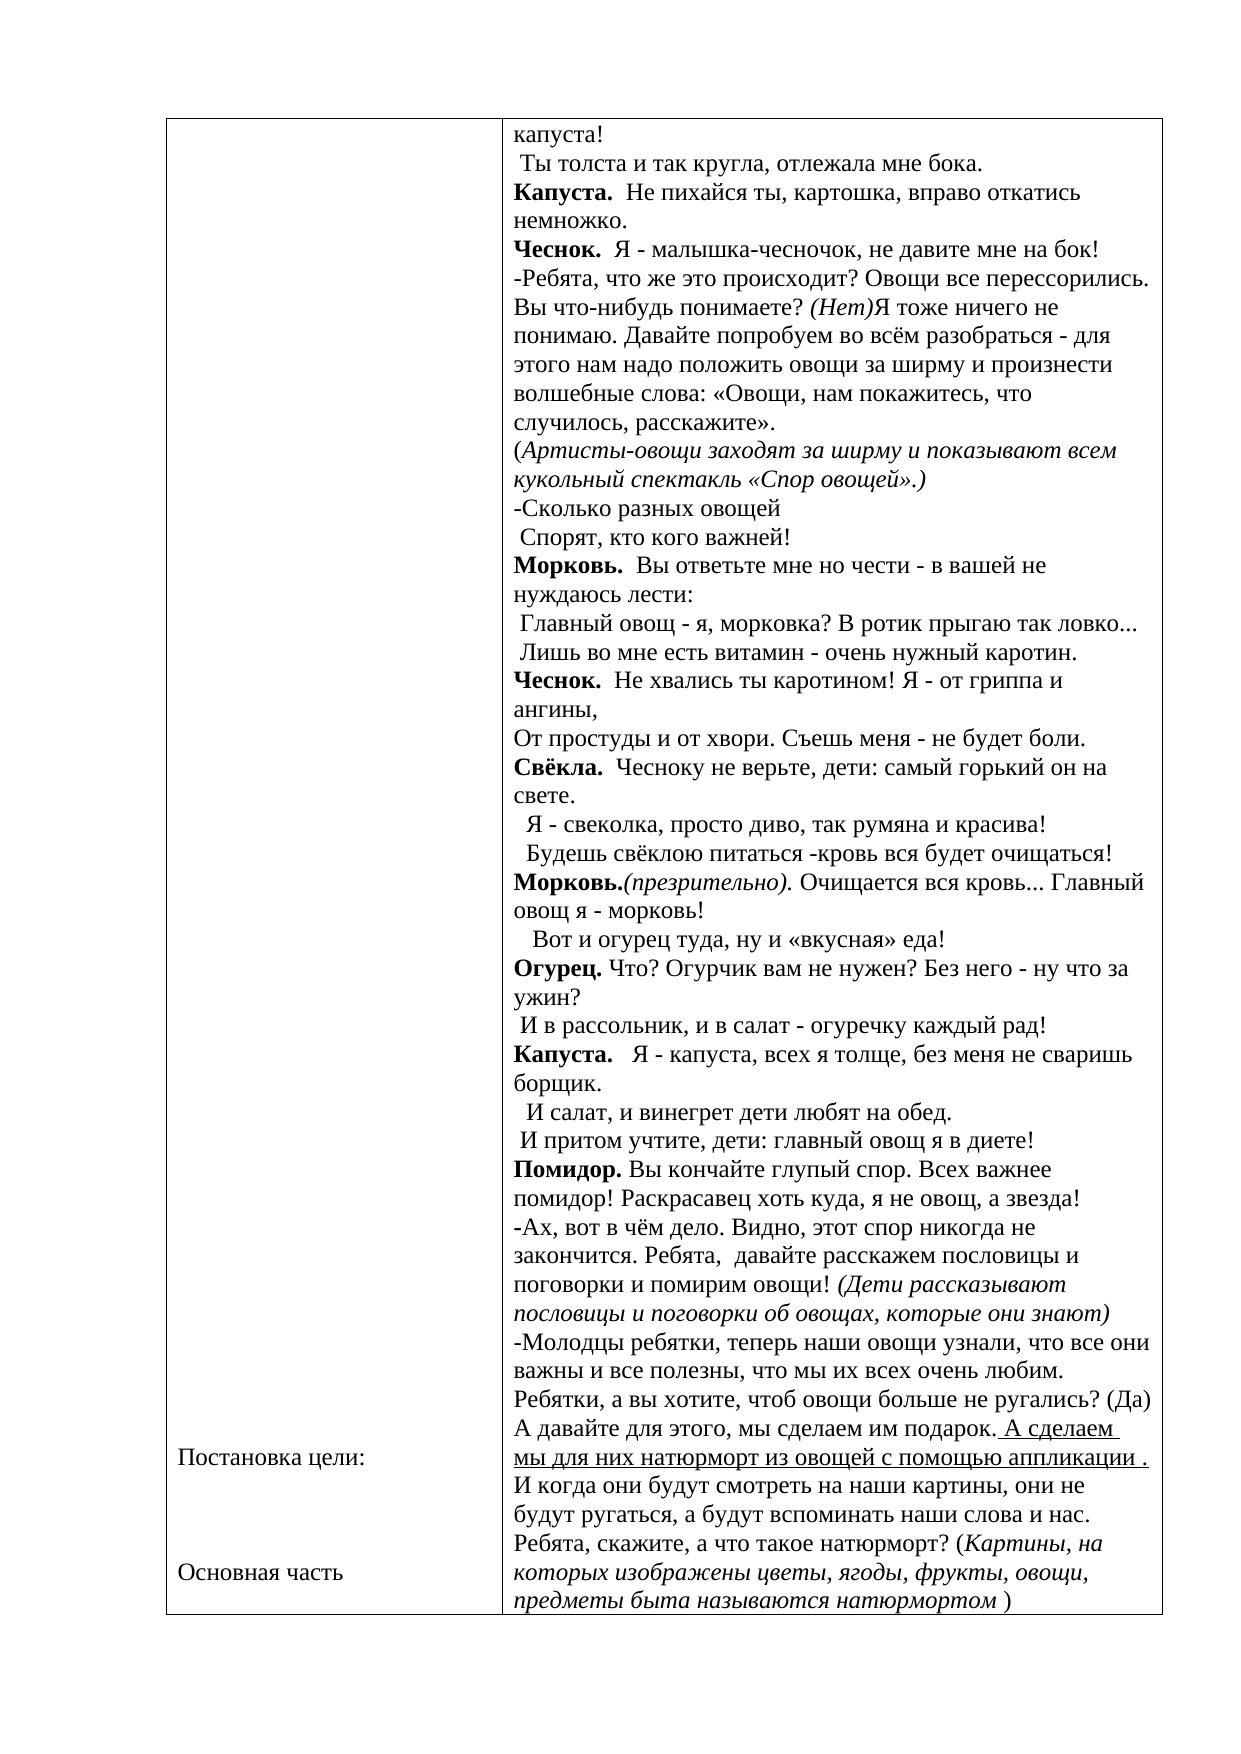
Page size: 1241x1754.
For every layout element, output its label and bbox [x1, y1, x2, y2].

table_cell [167, 119, 502, 1614]
table_cell [503, 119, 1162, 1614]
